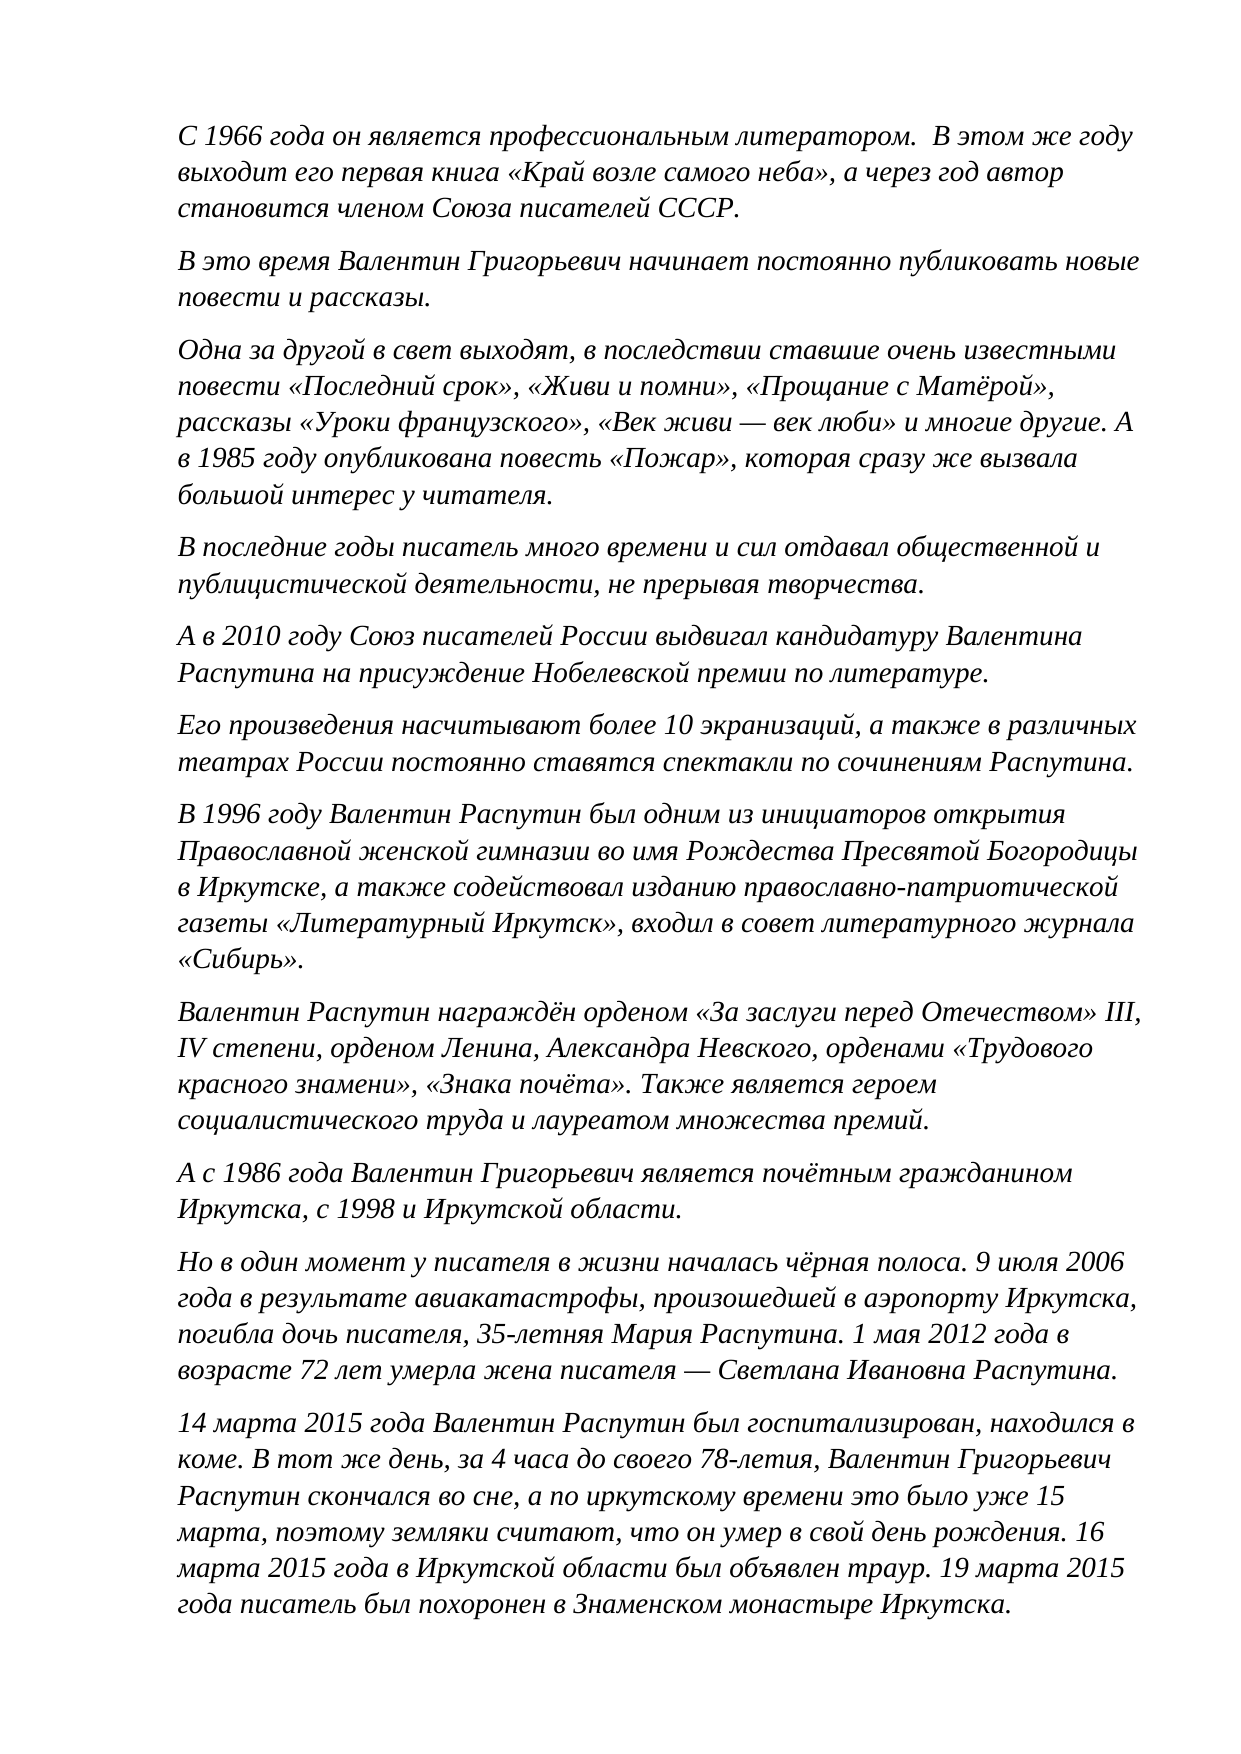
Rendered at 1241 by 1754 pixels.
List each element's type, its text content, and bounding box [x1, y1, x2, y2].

text Валентин Распутин награждён орденом «За заслуги перед Отечеством» III, IV степени, орденом Ленина, Александра Невского, орденами «Трудового красного знамени», «Знака почёта». Также является героем социалистического труда и лауреатом множества премий. [177, 994, 1152, 1136]
text В последние годы писатель много времени и сил отдавал общественной и публицистической деятельности, не прерывая творчества. [177, 529, 1152, 599]
text 14 марта 2015 года Валентин Распутин был госпитализирован, находился в коме. В тот же день, за 4 часа до своего 78-летия, Валентин Григорьевич Распутин скончался во сне, а по иркутскому времени это было уже 15 марта, поэтому земляки считают, что он умер в свой день рождения. 16 марта 2015 года в Иркутской области был объявлен траур. 19 марта 2015 года писатель был похоронен в Знаменском монастыре Иркутска. [177, 1405, 1152, 1619]
text Его произведения насчитывают более 10 экранизаций, а также в различных театрах России постоянно ставятся спектакли по сочинениям Распутина. [177, 707, 1152, 777]
text В 1996 году Валентин Распутин был одним из инициаторов открытия Православной женской гимназии во имя Рождества Пресвятой Богородицы в Иркутске, а также содействовал изданию православно-патриотической газеты «Литературный Иркутск», входил в совет литературного журнала «Сибирь». [177, 796, 1152, 974]
text В это время Валентин Григорьевич начинает постоянно публиковать новые повести и рассказы. [177, 243, 1152, 313]
text Но в один момент у писателя в жизни началась чёрная полоса. 9 июля 2006 года в результате авиакатастрофы, произошедшей в аэропорту Иркутска, погибла дочь писателя, 35-летняя Мария Распутина. 1 мая 2012 года в возрасте 72 лет умерла жена писателя — Светлана Ивановна Распутина. [177, 1244, 1152, 1386]
text С 1966 года он является профессиональным литератором. В этом же году выходит его первая книга «Край возле самого неба», а через год автор становится членом Союза писателей СССР. [177, 118, 1152, 224]
text А с 1986 года Валентин Григорьевич является почётным гражданином Иркутска, с 1998 и Иркутской области. [177, 1155, 1152, 1225]
text А в 2010 году Союз писателей России выдвигал кандидатуру Валентина Распутина на присуждение Нобелевской премии по литературе. [177, 618, 1152, 688]
text Одна за другой в свет выходят, в последствии ставшие очень известными повести «Последний срок», «Живи и помни», «Прощание с Матёрой», рассказы «Уроки французского», «Век живи — век люби» и многие другие. А в 1985 году опубликована повесть «Пожар», которая сразу же вызвала большой интерес у читателя. [177, 332, 1152, 510]
